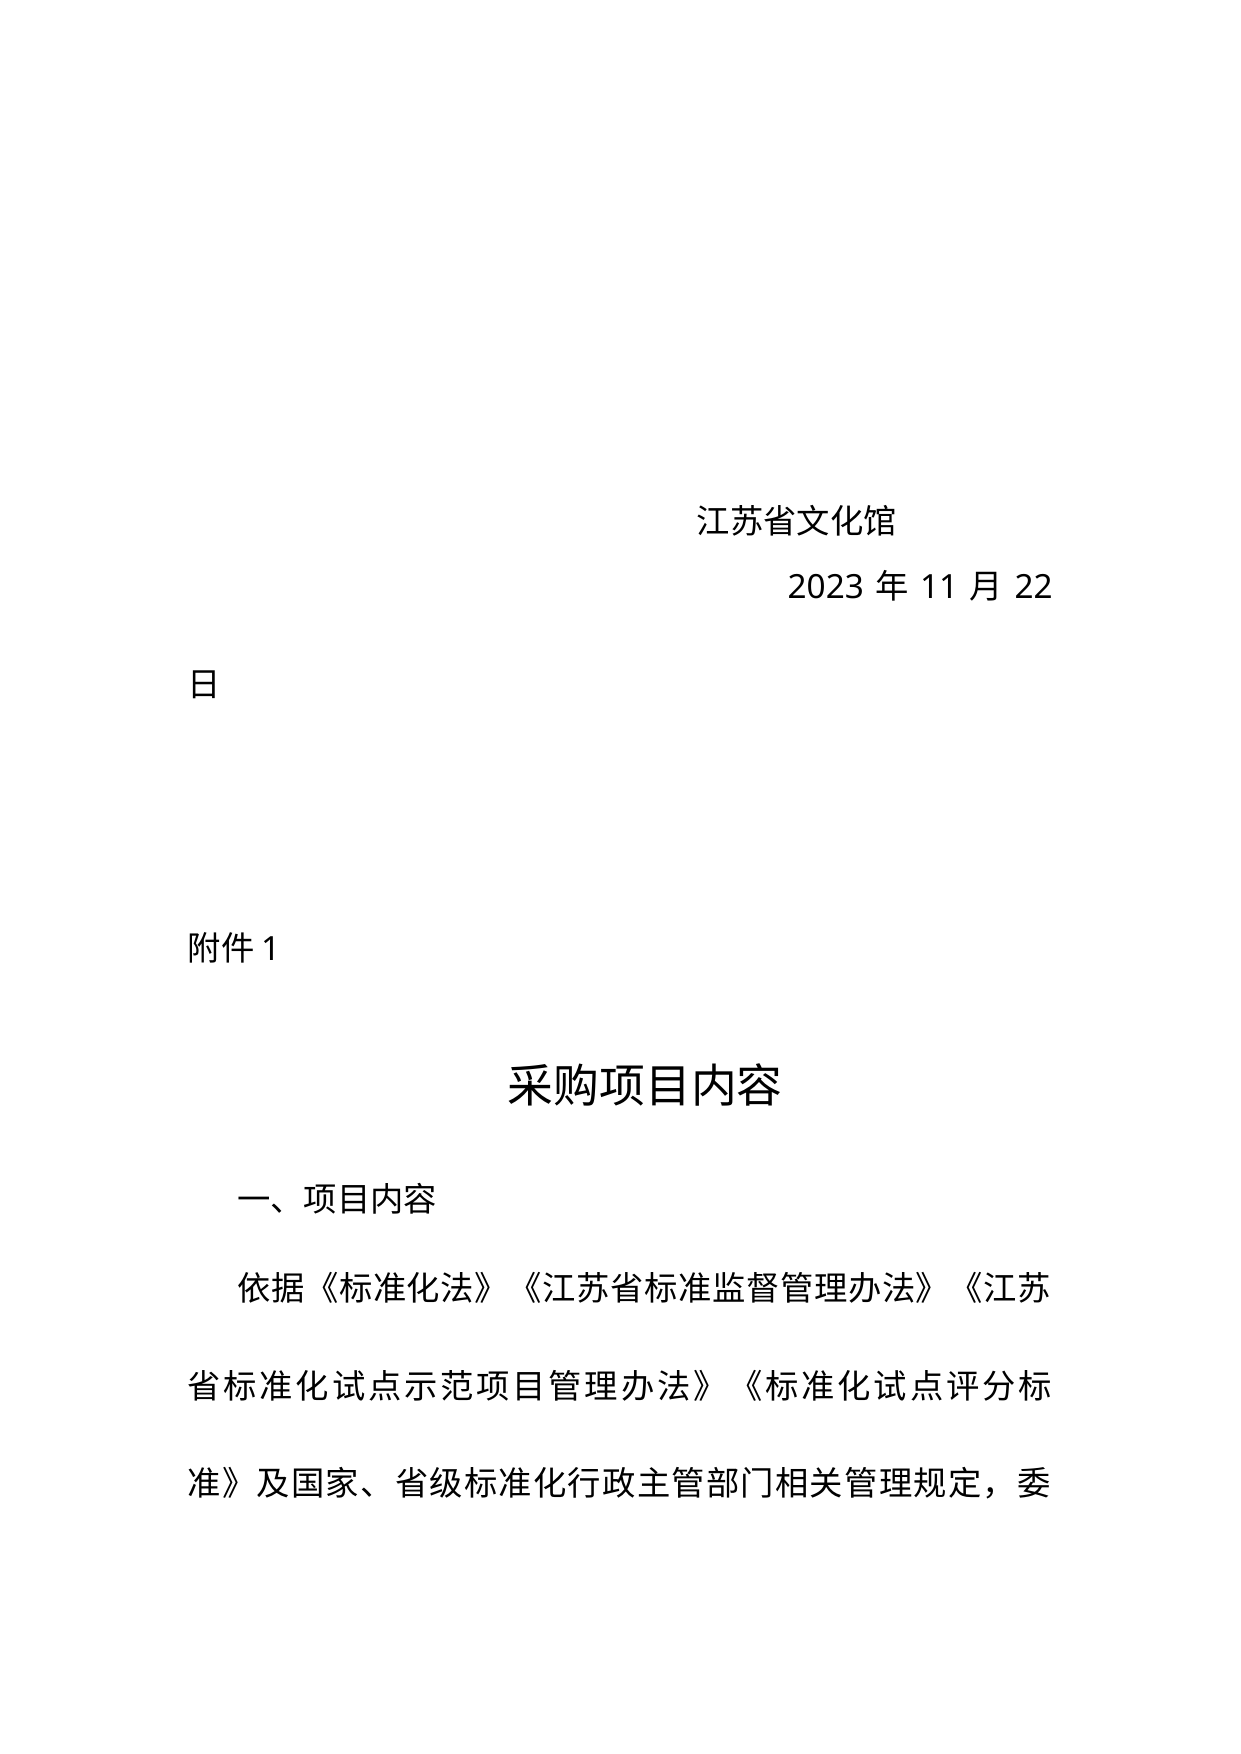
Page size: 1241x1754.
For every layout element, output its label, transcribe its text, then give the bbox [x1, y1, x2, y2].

text 附件1 [187, 914, 1053, 979]
text 一、项目内容 [187, 1165, 1053, 1230]
text 江苏省文化馆 [187, 487, 1053, 552]
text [187, 1254, 1053, 1514]
text 采购项目内容 [187, 1034, 1053, 1132]
text 2023年11月22日 [187, 552, 1053, 714]
